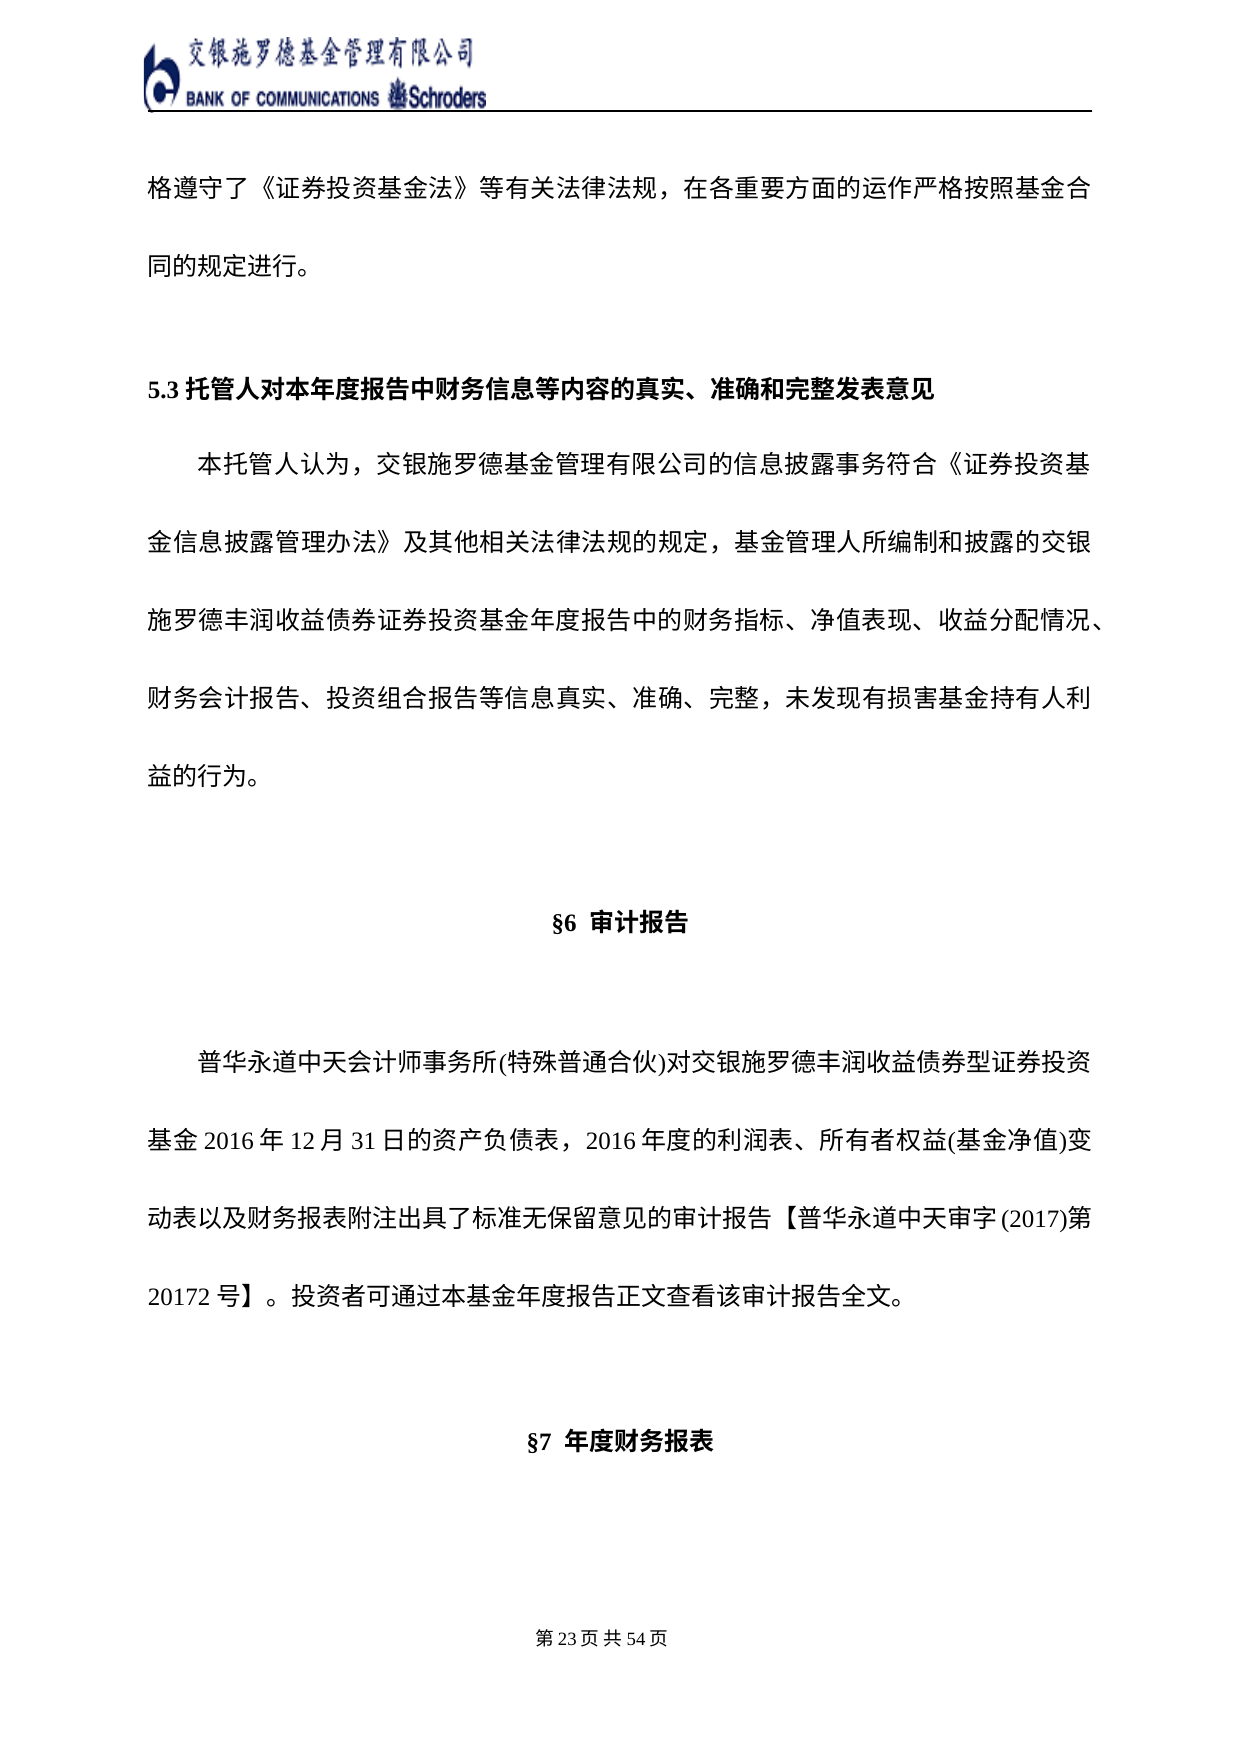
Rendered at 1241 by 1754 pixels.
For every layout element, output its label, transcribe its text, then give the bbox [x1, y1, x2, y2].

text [148, 154, 1092, 297]
subtitle 5.3 托管人对本年度报告中财务信息等内容的真实、准确和完整发表意见 [148, 355, 1092, 420]
text 本托管人认为，交银施罗德基金管理有限公司的信息披露事务符合《证券投资基金信息披露管理办法》及其他相关法律法规的规定，基金管理人所编制和披露的交银施罗德丰润收益债券证券投资基金年度报告中的财务指标、净值表现、收益分配情况、财务会计报告、投资组合报告等信息真实、准确、完整，未发现有损害基金持有人利益的行为。 [148, 430, 1092, 807]
subtitle §7 年度财务报表 [148, 1407, 1092, 1472]
picture [143, 37, 486, 113]
text 普华永道中天会计师事务所(特殊普通合伙)对交银施罗德丰润收益债券型证券投资基金2016年12月31日的资产负债表，2016年度的利润表、所有者权益(基金净值)变动表以及财务报表附注出具了标准无保留意见的审计报告【普华永道中天审字(2017)第20172 号】。投资者可通过本基金年度报告正文查看该审计报告全文。 [148, 1028, 1092, 1327]
subtitle §6 审计报告 [148, 888, 1092, 953]
